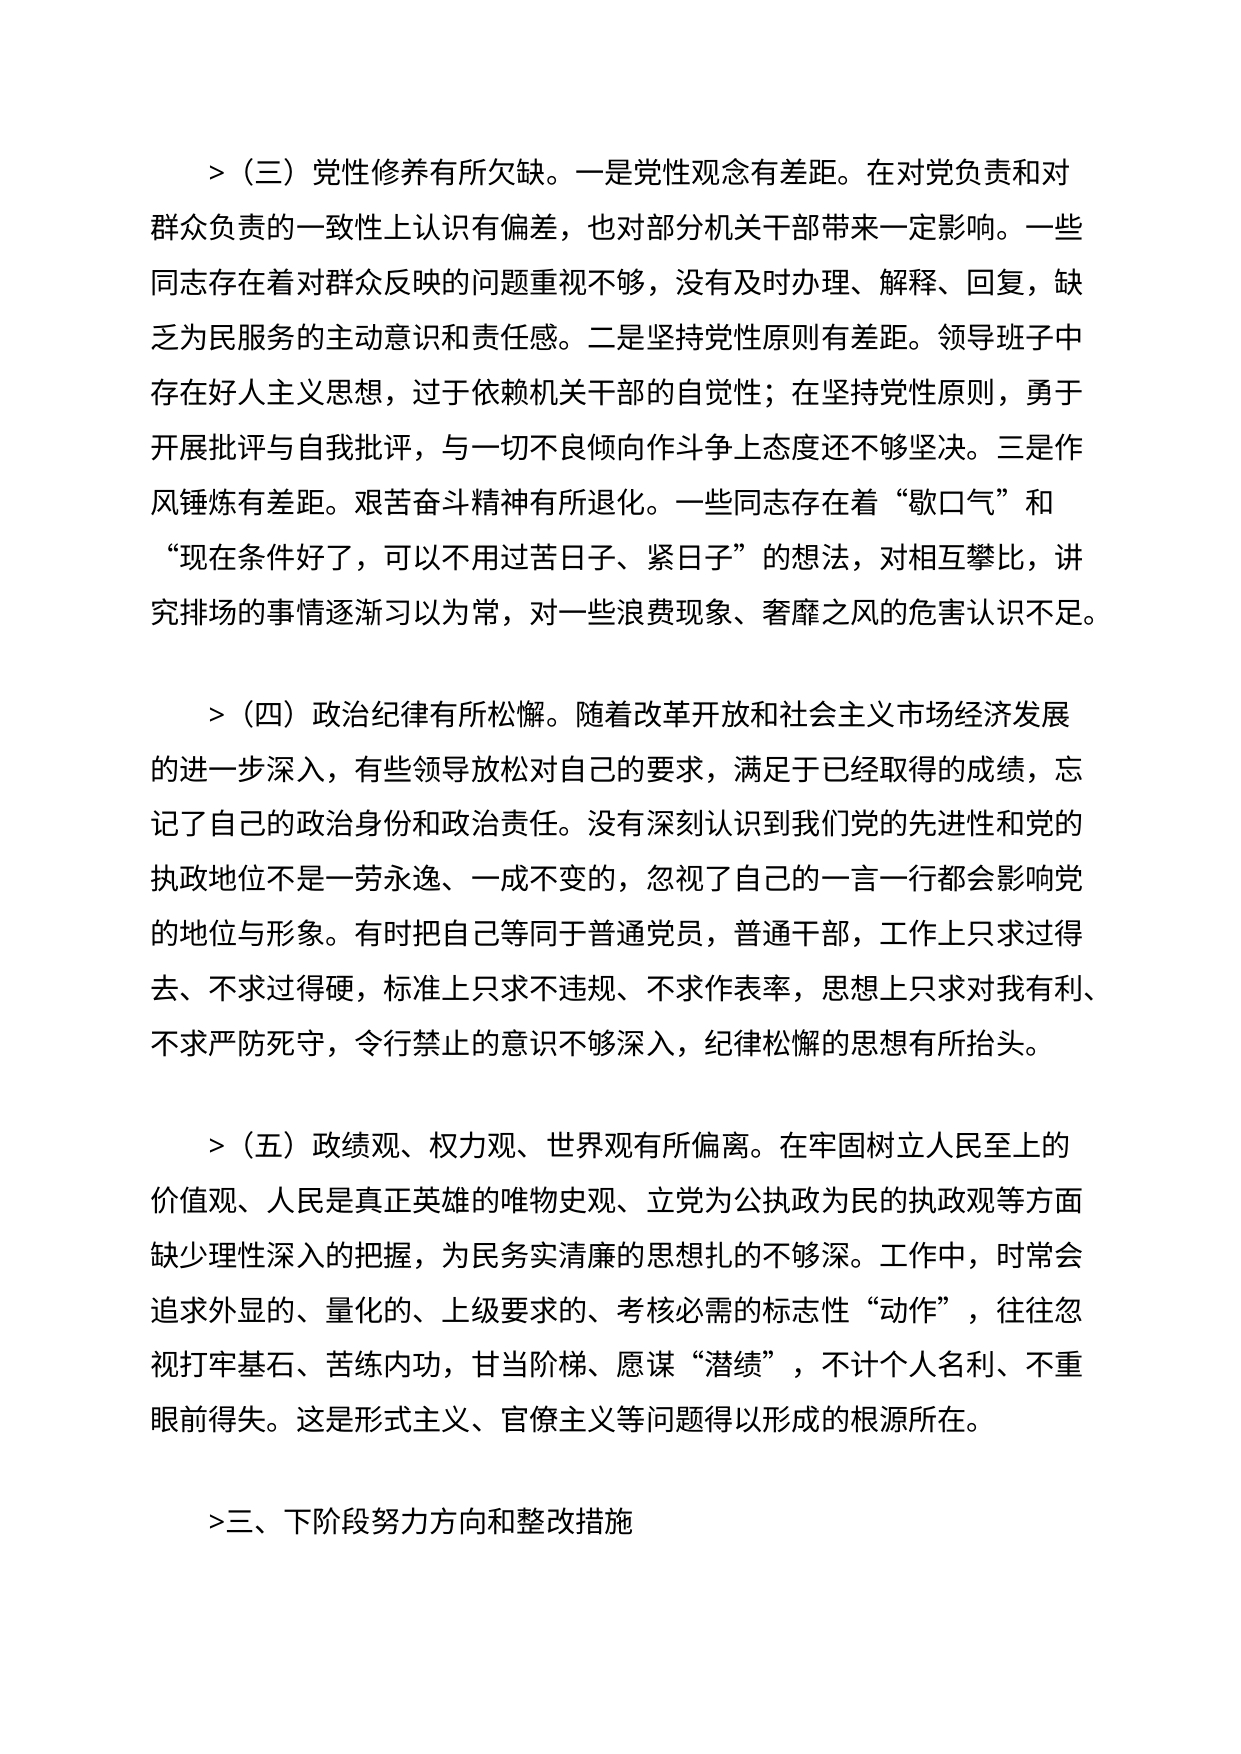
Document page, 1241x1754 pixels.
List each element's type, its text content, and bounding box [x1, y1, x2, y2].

text >（五）政绩观、权力观、世界观有所偏离。在牢固树立人民至上的价值观、人民是真正英雄的唯物史观、立党为公执政为民的执政观等方面缺少理性深入的把握，为民务实清廉的思想扎的不够深。工作中，时常会追求外显的、量化的、上级要求的、考核必需的标志性“动作”，往往忽视打牢基石、苦练内功，甘当阶梯、愿谋“潜绩”，不计个人名利、不重眼前得失。这是形式主义、官僚主义等问题得以形成的根源所在。 [150, 1122, 1090, 1439]
text >（三）党性修养有所欠缺。一是党性观念有差距。在对党负责和对群众负责的一致性上认识有偏差，也对部分机关干部带来一定影响。一些同志存在着对群众反映的问题重视不够，没有及时办理、解释、回复，缺乏为民服务的主动意识和责任感。二是坚持党性原则有差距。领导班子中存在好人主义思想，过于依赖机关干部的自觉性；在坚持党性原则，勇于开展批评与自我批评，与一切不良倾向作斗争上态度还不够坚决。三是作风锤炼有差距。艰苦奋斗精神有所退化。一些同志存在着“歇口气”和“现在条件好了，可以不用过苦日子、紧日子”的想法，对相互攀比，讲究排场的事情逐渐习以为常，对一些浪费现象、奢靡之风的危害认识不足。 [150, 150, 1090, 632]
text >三、下阶段努力方向和整改措施 [150, 1499, 1090, 1541]
text >（四）政治纪律有所松懈。随着改革开放和社会主义市场经济发展的进一步深入，有些领导放松对自己的要求，满足于已经取得的成绩，忘记了自己的政治身份和政治责任。没有深刻认识到我们党的先进性和党的执政地位不是一劳永逸、一成不变的，忽视了自己的一言一行都会影响党的地位与形象。有时把自己等同于普通党员，普通干部，工作上只求过得去、不求过得硬，标准上只求不违规、不求作表率，思想上只求对我有利、不求严防死守，令行禁止的意识不够深入，纪律松懈的思想有所抬头。 [150, 691, 1090, 1063]
